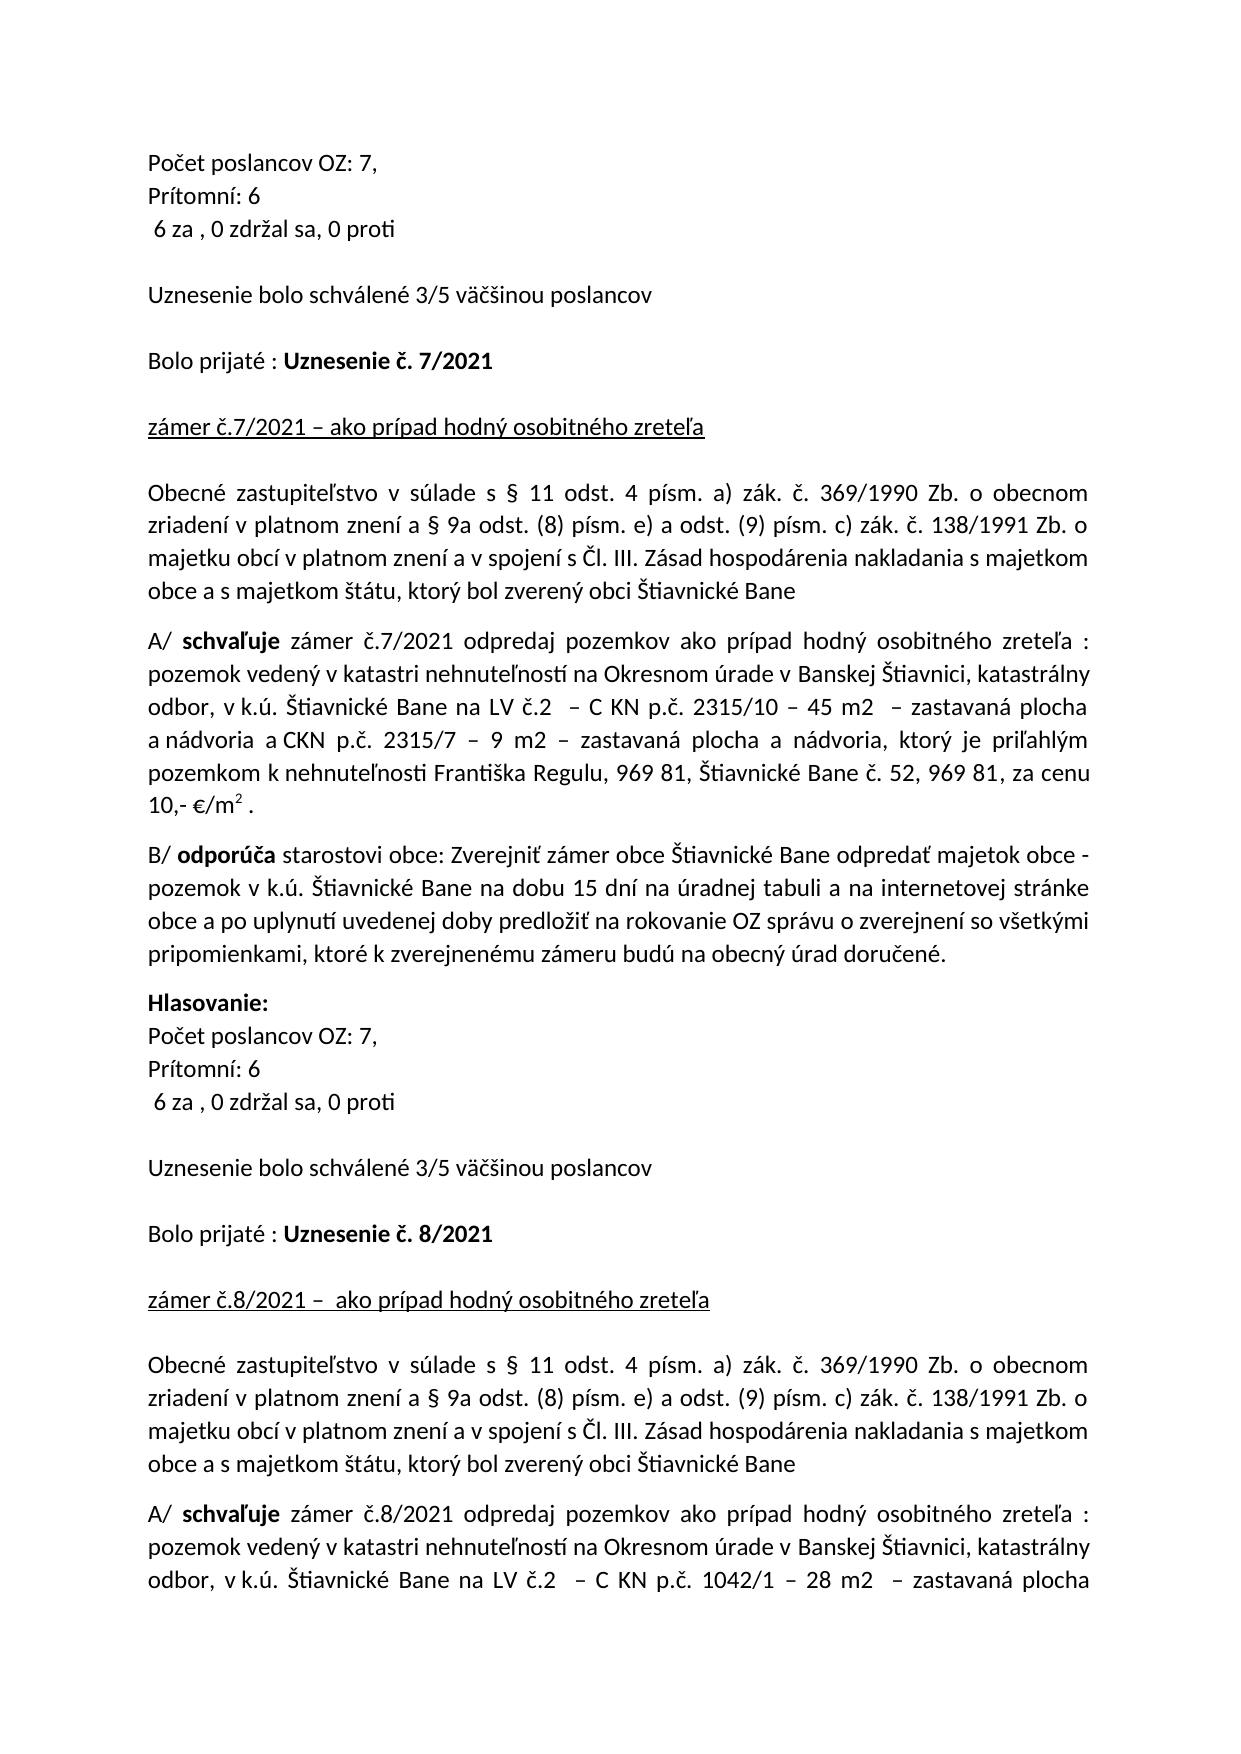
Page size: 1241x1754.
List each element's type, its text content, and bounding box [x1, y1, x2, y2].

text Bolo prijaté : Uznesenie č. 8/2021 [148, 1218, 1093, 1248]
text Počet poslancov OZ: 7, [148, 1021, 1093, 1051]
text Prítomní: 6 [148, 1053, 1093, 1084]
text A/ schvaľuje zámer č.7/2021 odpredaj pozemkov ako prípad hodný osobitného zreteľa : pozemok vedený v katastri nehnuteľností na Okresnom úrade v Banskej Štiavnici, katastrálny odbor, v k.ú. Štiavnické Bane na LV č.2 – C KN p.č. 2315/10 – 45 m2 – zastavaná plocha a nádvoria a CKN p.č. 2315/7 – 9 m2 – zastavaná plocha a nádvoria, ktorý je priľahlým pozemkom k nehnuteľnosti Františka Regulu, 969 81, Štiavnické Bane č. 52, 969 81, za cenu 10,- €/m2 . [148, 625, 1090, 820]
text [148, 1498, 1090, 1594]
text Obecné zastupiteľstvo v súlade s § 11 odst. 4 písm. a) zák. č. 369/1990 Zb. o obecnom zriadení v platnom znení a § 9a odst. (8) písm. e) a odst. (9) písm. c) zák. č. 138/1991 Zb. o majetku obcí v platnom znení a v spojení s Čl. III. Zásad hospodárenia nakladania s majetkom obce a s majetkom štátu, ktorý bol zverený obci Štiavnické Bane [148, 477, 1090, 606]
text Bolo prijaté : Uznesenie č. 7/2021 [148, 345, 1093, 376]
text Prítomní: 6 [148, 181, 1093, 211]
text Hlasovanie: [148, 988, 1093, 1018]
text Uznesenie bolo schválené 3/5 väčšinou poslancov [148, 1152, 1093, 1183]
text zámer č.8/2021 – ako prípad hodný osobitného zreteľa [148, 1284, 1093, 1314]
text 6 za , 0 zdržal sa, 0 proti [148, 1086, 1093, 1117]
text Uznesenie bolo schválené 3/5 väčšinou poslancov [148, 279, 1093, 310]
text Obecné zastupiteľstvo v súlade s § 11 odst. 4 písm. a) zák. č. 369/1990 Zb. o obecnom zriadení v platnom znení a § 9a odst. (8) písm. e) a odst. (9) písm. c) zák. č. 138/1991 Zb. o majetku obcí v platnom znení a v spojení s Čl. III. Zásad hospodárenia nakladania s majetkom obce a s majetkom štátu, ktorý bol zverený obci Štiavnické Bane [148, 1350, 1090, 1479]
text B/ odporúča starostovi obce: Zverejniť zámer obce Štiavnické Bane odpredať majetok obce - pozemok v k.ú. Štiavnické Bane na dobu 15 dní na úradnej tabuli a na internetovej stránke obce a po uplynutí uvedenej doby predložiť na rokovanie OZ správu o zverejnení so všetkými pripomienkami, ktoré k zverejnenému zámeru budú na obecný úrad doručené. [148, 839, 1090, 968]
text 6 za , 0 zdržal sa, 0 proti [148, 213, 1093, 244]
text Počet poslancov OZ: 7, [148, 148, 1093, 178]
text zámer č.7/2021 – ako prípad hodný osobitného zreteľa [148, 411, 1093, 441]
